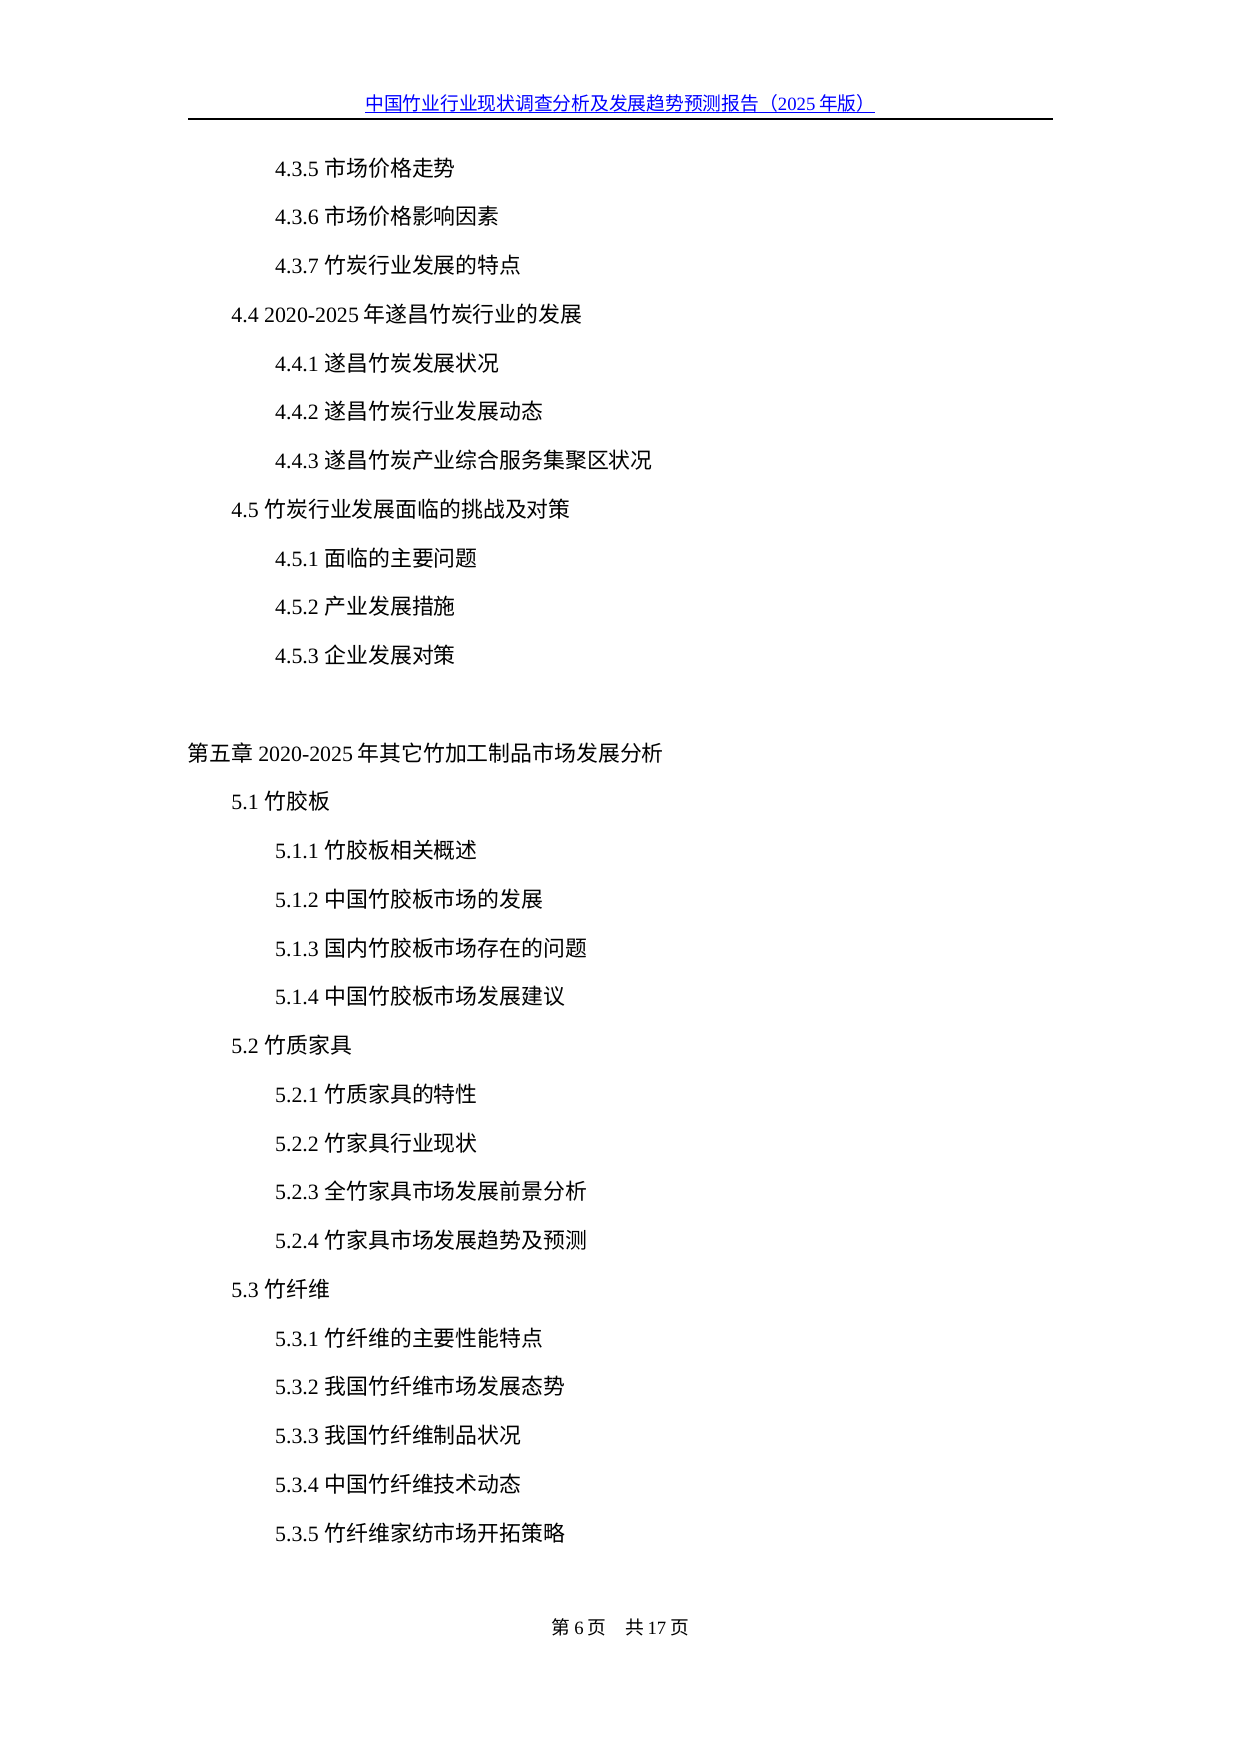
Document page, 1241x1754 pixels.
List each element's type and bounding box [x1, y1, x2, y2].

text [187, 150, 1053, 1548]
